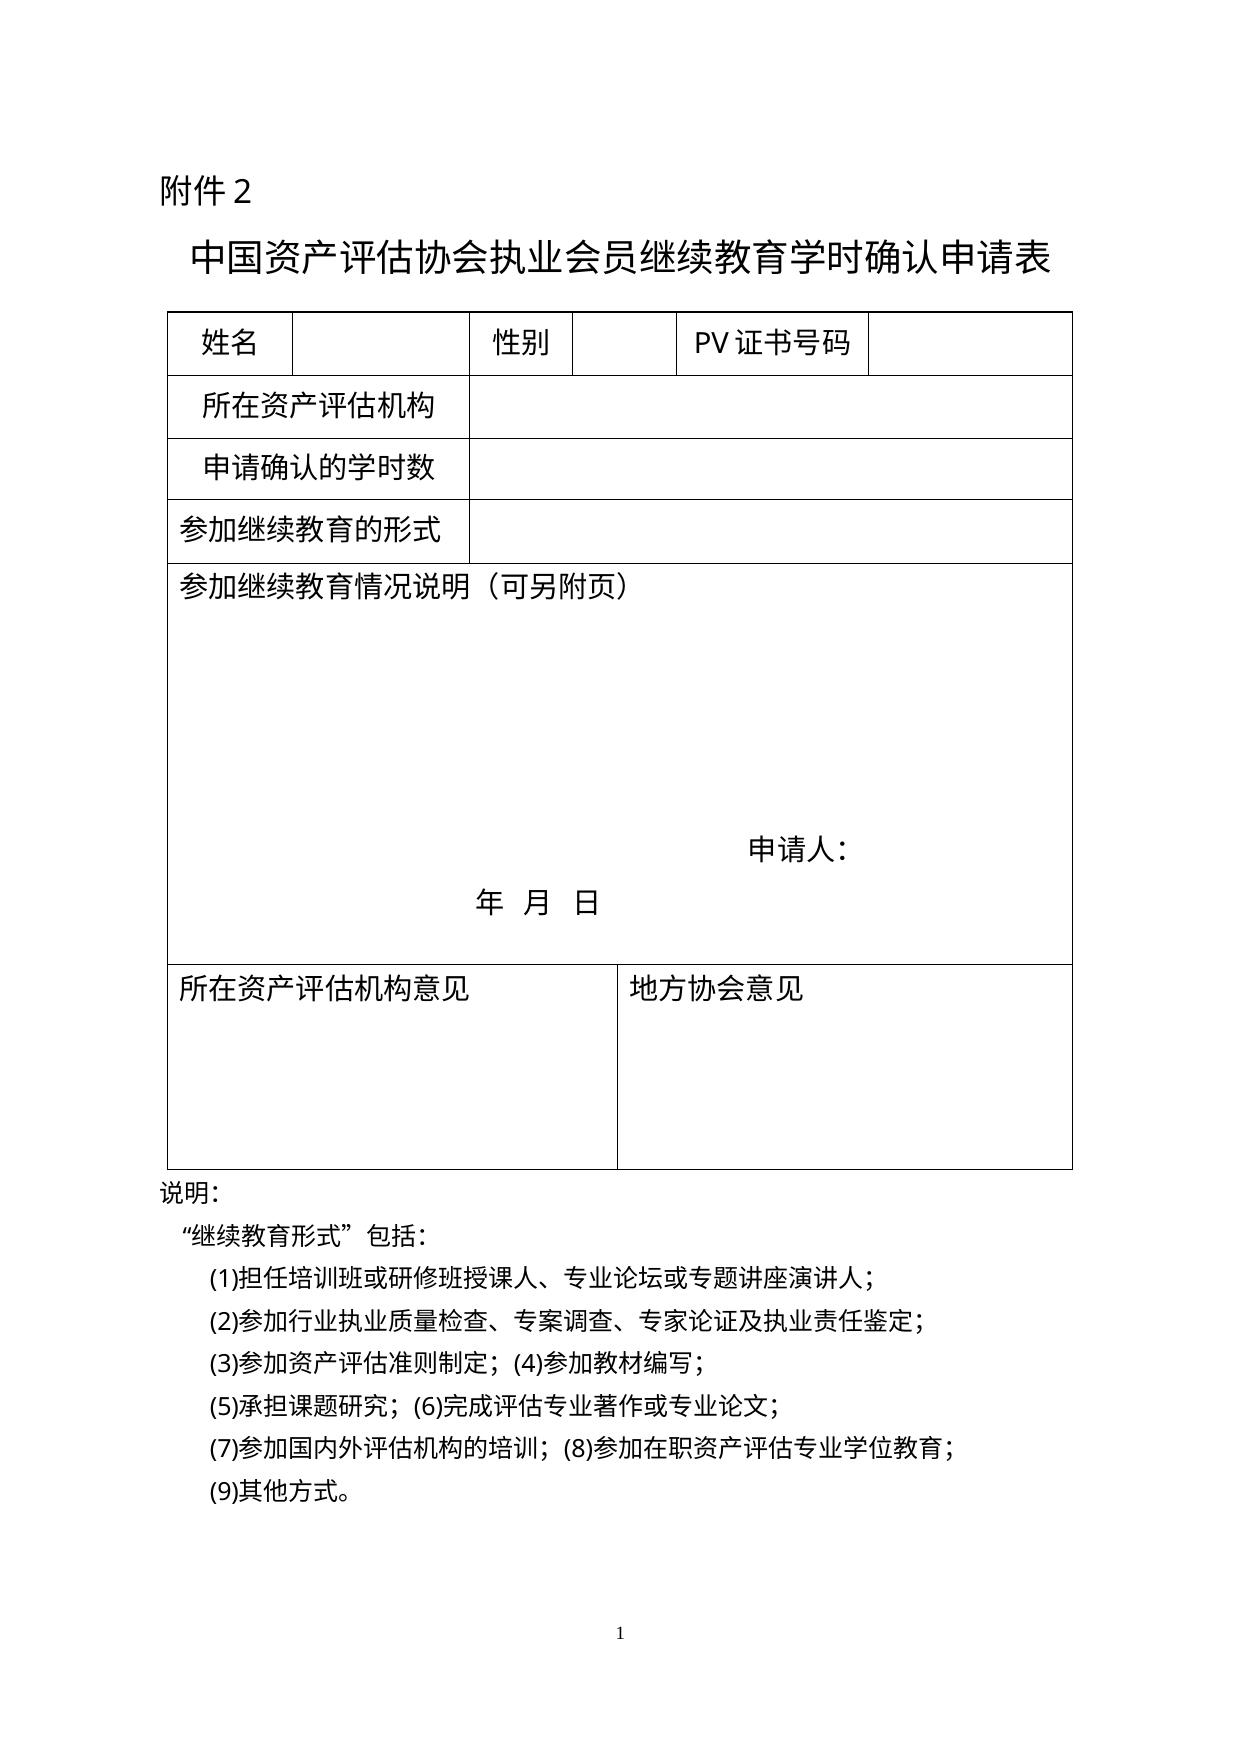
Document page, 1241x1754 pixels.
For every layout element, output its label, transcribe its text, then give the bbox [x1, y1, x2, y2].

table_cell 参加继续教育的形式 [168, 500, 469, 563]
table_cell 参加继续教育情况说明（可另附页） 申请人： 年 月 日 [168, 564, 1072, 964]
table_cell 所在资产评估机构 [168, 376, 469, 438]
text 附件2 [159, 154, 1081, 213]
text (2)参加行业执业质量检查、专案调查、专家论证及执业责任鉴定； [159, 1298, 1081, 1340]
text (1)担任培训班或研修班授课人、专业论坛或专题讲座演讲人； [159, 1255, 1081, 1298]
text (9)其他方式。 [159, 1468, 1081, 1510]
table_cell [470, 439, 1072, 499]
table_header [573, 313, 676, 375]
table_cell [470, 376, 1072, 438]
text (7)参加国内外评估机构的培训；(8)参加在职资产评估专业学位教育； [159, 1425, 1081, 1468]
table_header PV证书号码 [677, 313, 868, 375]
table_header 姓名 [168, 313, 292, 375]
table_cell 地方协会意见 [618, 965, 1072, 1169]
table_cell 申请确认的学时数 [168, 439, 469, 499]
table_header 性别 [470, 313, 572, 375]
text (3)参加资产评估准则制定；(4)参加教材编写； [159, 1340, 1081, 1383]
table_header [869, 313, 1072, 375]
text 中国资产评估协会执业会员继续教育学时确认申请表 [159, 213, 1081, 298]
table_header [293, 313, 469, 375]
table_cell [470, 500, 1072, 563]
text (5)承担课题研究；(6)完成评估专业著作或专业论文； [159, 1383, 1081, 1425]
text 说明： [159, 1170, 1081, 1213]
text “继续教育形式”包括： [159, 1213, 1081, 1255]
table_cell 所在资产评估机构意见 [168, 965, 617, 1169]
